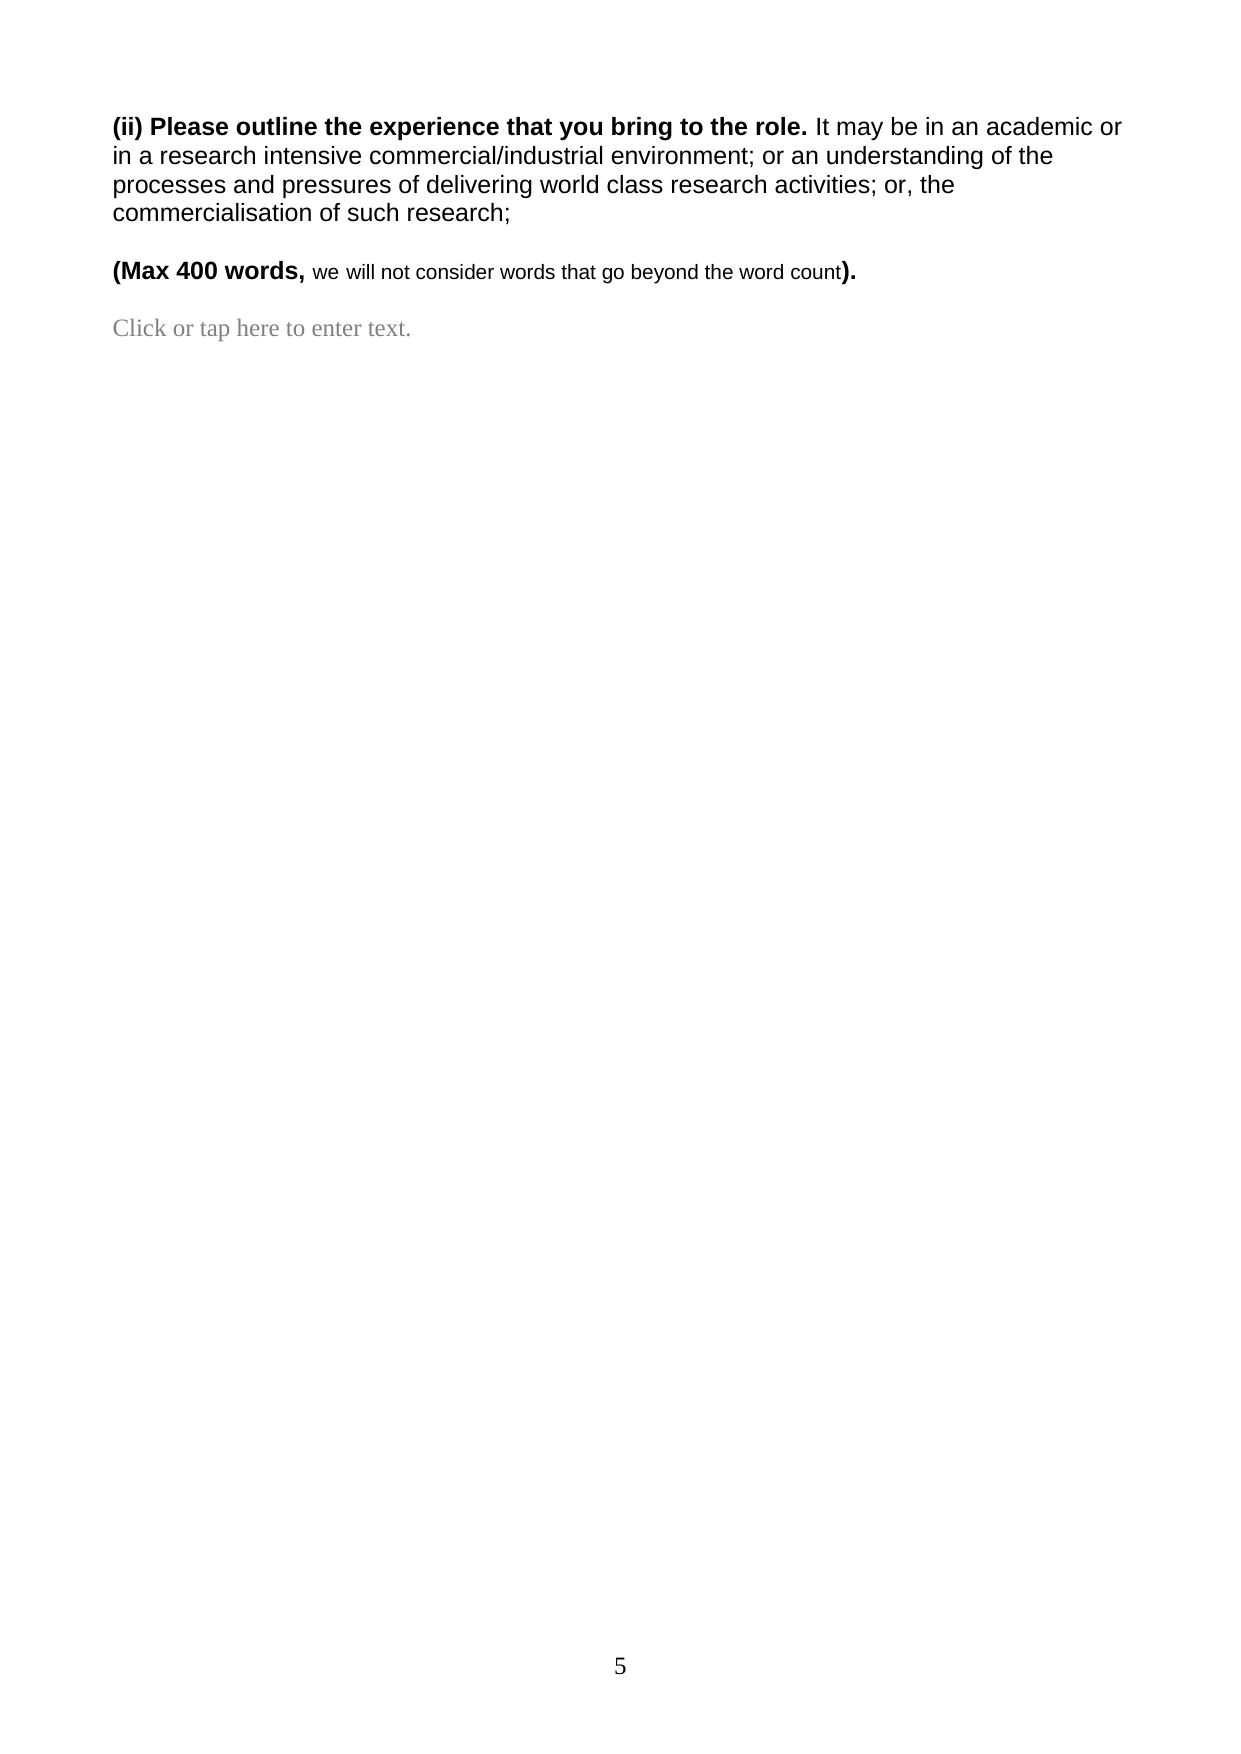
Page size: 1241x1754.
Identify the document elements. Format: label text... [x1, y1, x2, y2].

text Click or tap here to enter text. [112, 313, 1080, 342]
text (Max 400 words, we will not consider words that go beyond the word count). [112, 256, 1128, 285]
text (ii) Please outline the experience that you bring to the role. It may be in an academic or in a research intensive commercial/industrial environment; or an understanding of the processes and pressures of delivering world class research activities; or, the commercialisation of such research; [112, 112, 1128, 227]
